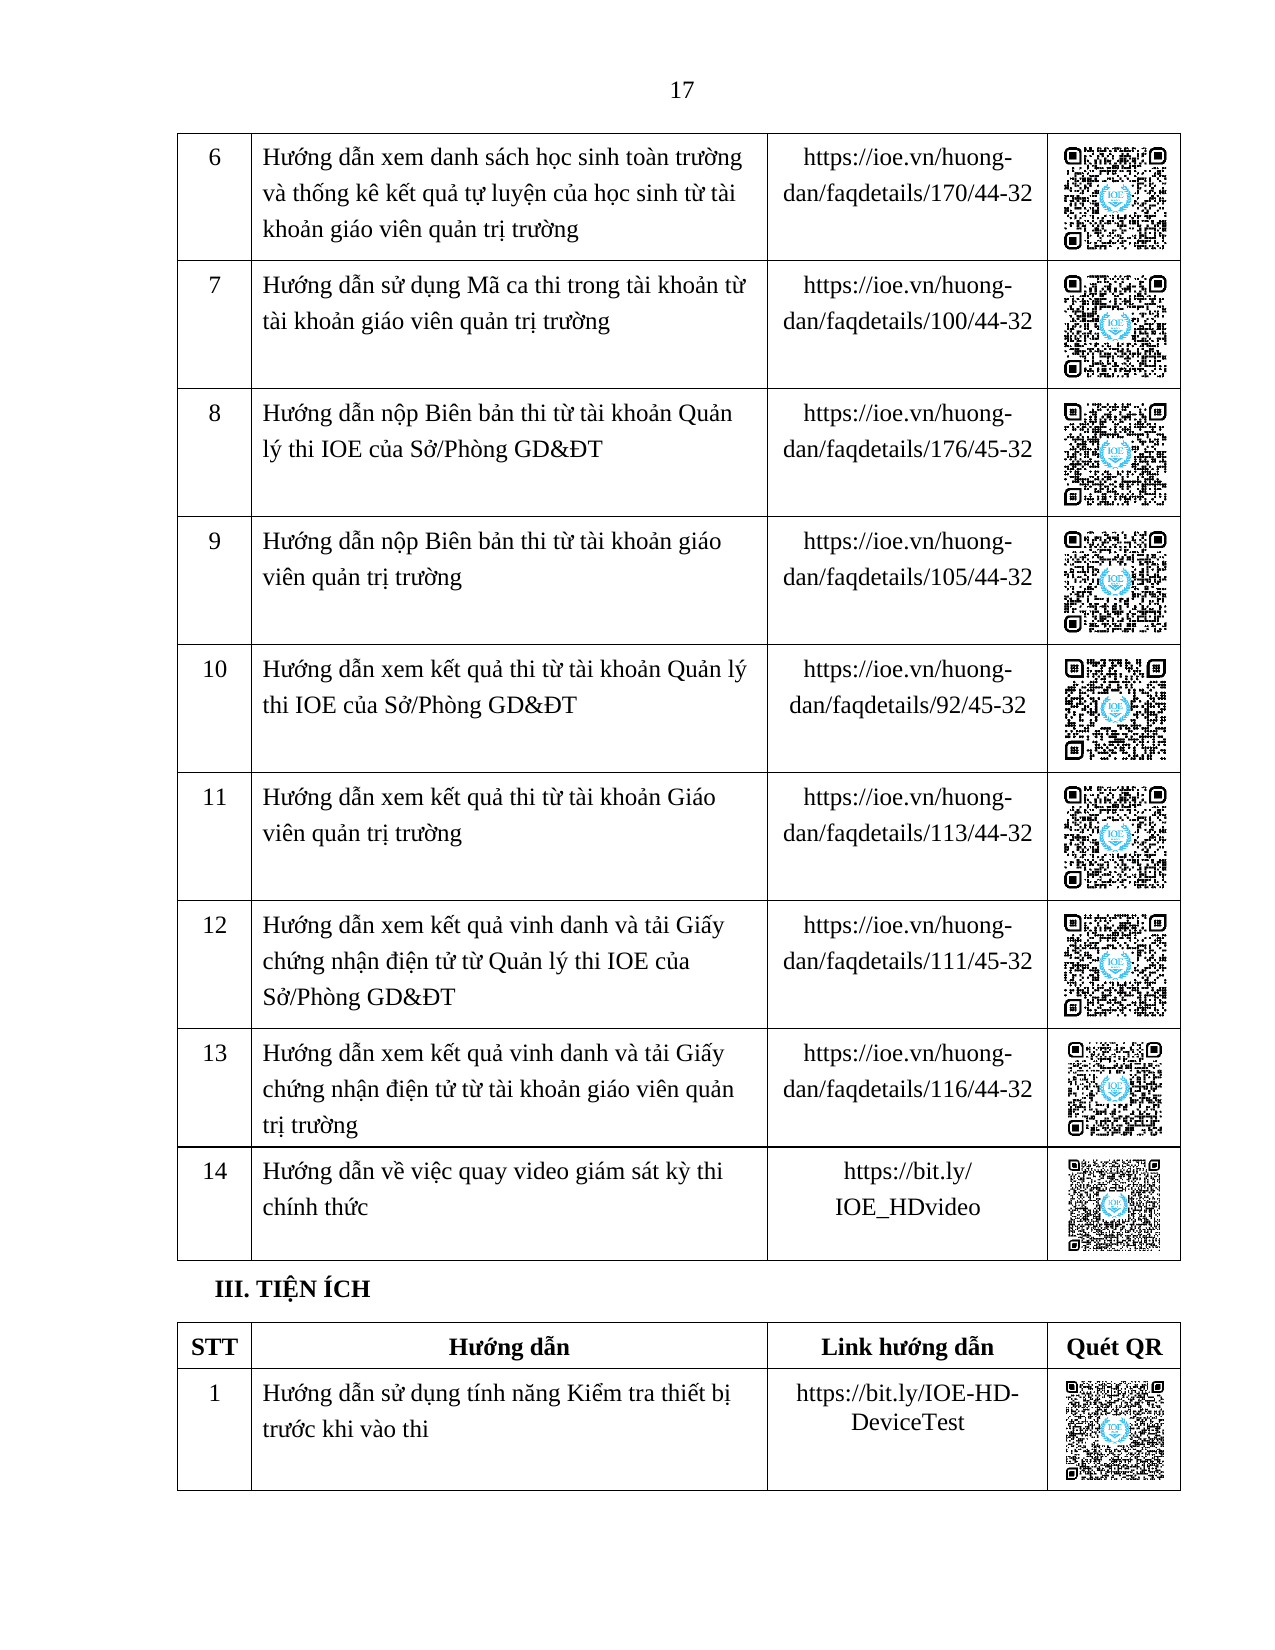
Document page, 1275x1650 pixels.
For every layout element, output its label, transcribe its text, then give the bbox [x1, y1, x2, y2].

table_header Quét QR [1048, 1323, 1180, 1368]
table_cell Hướng dẫn về việc quay video giám sát kỳ thi chính thức [252, 1148, 767, 1260]
picture [1062, 1377, 1167, 1483]
table_cell https://bit.ly/IOE_HDvideo [768, 1148, 1047, 1260]
picture [1059, 142, 1170, 254]
table_cell [1048, 1369, 1180, 1490]
table_cell [1048, 1029, 1180, 1146]
table_cell 6 [178, 134, 251, 260]
table_cell 13 [178, 1029, 251, 1146]
table_cell 1 [178, 1369, 251, 1490]
table_cell https://ioe.vn/huong-dan/faqdetails/100/44-32 [768, 261, 1047, 388]
table_cell https://ioe.vn/huong-dan/faqdetails/105/44-32 [768, 517, 1047, 644]
picture [1059, 526, 1170, 637]
picture [1059, 910, 1170, 1021]
table_cell Hướng dẫn xem kết quả thi từ tài khoản Quản lý thi IOE của Sở/Phòng GD&ĐT [252, 645, 767, 772]
table_header STT [178, 1323, 251, 1368]
table_cell Hướng dẫn xem danh sách học sinh toàn trường và thống kê kết quả tự luyện của học sinh từ tài khoản giáo viên quản trị trường [252, 134, 767, 260]
picture [1059, 782, 1170, 893]
table_cell Hướng dẫn sử dụng Mã ca thi trong tài khoản từ tài khoản giáo viên quản trị trường [252, 261, 767, 388]
text III. TIỆN ÍCH [214, 1274, 1186, 1303]
table_cell Hướng dẫn xem kết quả vinh danh và tải Giấy chứng nhận điện tử từ tài khoản giáo viên quản trị trường [252, 1029, 767, 1146]
table_cell Hướng dẫn nộp Biên bản thi từ tài khoản giáo viên quản trị trường [252, 517, 767, 644]
table_cell Hướng dẫn sử dụng tính năng Kiểm tra thiết bị trước khi vào thi [252, 1369, 767, 1490]
table_cell [1048, 645, 1180, 772]
table_header Link hướng dẫn [768, 1323, 1047, 1368]
table_cell [1048, 1148, 1180, 1260]
table_cell https://ioe.vn/huong-dan/faqdetails/176/45-32 [768, 389, 1047, 516]
table_cell 14 [178, 1148, 251, 1260]
table_cell Hướng dẫn xem kết quả thi từ tài khoản Giáo viên quản trị trường [252, 773, 767, 900]
picture [1059, 398, 1170, 510]
picture [1066, 1156, 1163, 1254]
table_cell 10 [178, 645, 251, 772]
table_cell 12 [178, 901, 251, 1028]
table_header Hướng dẫn [252, 1323, 767, 1368]
table_cell https://bit.ly/IOE-HD-DeviceTest [768, 1369, 1047, 1490]
table_cell [1048, 517, 1180, 644]
table_cell [1048, 901, 1180, 1028]
table_cell [1048, 773, 1180, 900]
table_cell https://ioe.vn/huong-dan/faqdetails/116/44-32 [768, 1029, 1047, 1146]
table_cell 11 [178, 773, 251, 900]
picture [1059, 654, 1170, 765]
table_cell Hướng dẫn xem kết quả vinh danh và tải Giấy chứng nhận điện tử từ Quản lý thi IOE của Sở/Phòng GD&ĐT [252, 901, 767, 1028]
table_cell 9 [178, 517, 251, 644]
table_cell [1048, 261, 1180, 388]
table_cell Hướng dẫn nộp Biên bản thi từ tài khoản Quản lý thi IOE của Sở/Phòng GD&ĐT [252, 389, 767, 516]
picture [1063, 1037, 1166, 1140]
table_cell 8 [178, 389, 251, 516]
table_cell [1048, 134, 1180, 260]
table_cell https://ioe.vn/huong-dan/faqdetails/113/44-32 [768, 773, 1047, 900]
table_cell https://ioe.vn/huong-dan/faqdetails/111/45-32 [768, 901, 1047, 1028]
table_cell https://ioe.vn/huong-dan/faqdetails/170/44-32 [768, 134, 1047, 260]
table_cell 7 [178, 261, 251, 388]
table_cell [1048, 389, 1180, 516]
picture [1059, 270, 1170, 382]
table_cell https://ioe.vn/huong-dan/faqdetails/92/45-32 [768, 645, 1047, 772]
